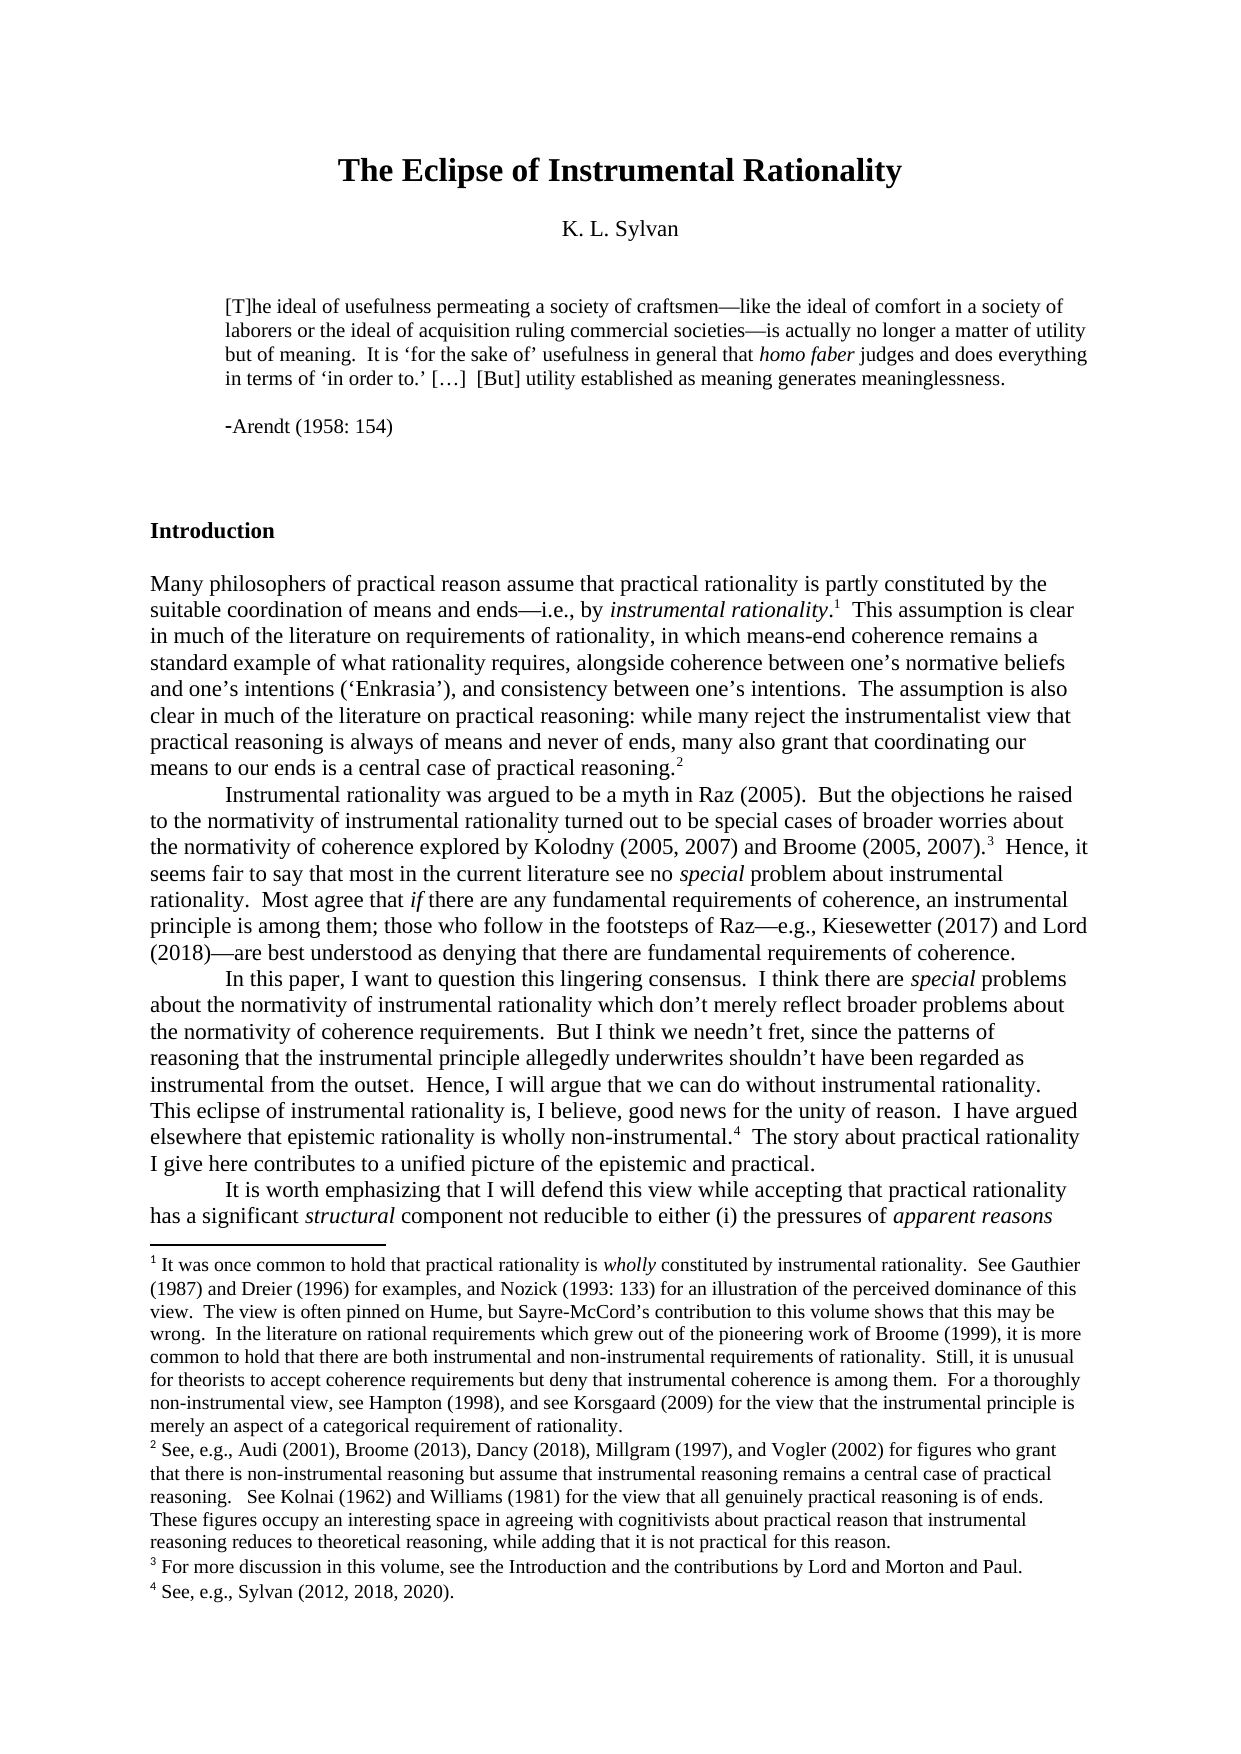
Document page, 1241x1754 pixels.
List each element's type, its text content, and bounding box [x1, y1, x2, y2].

text [T]he ideal of usefulness permeating a society of craftsmen—like the ideal of comfort in a society of laborers or the ideal of acquisition ruling commercial societies—is actually no longer a matter of utility but of meaning. It is ‘for the sake of’ usefulness in general that homo faber judges and does everything in terms of ‘in order to.’ […] [But] utility established as meaning generates meaninglessness. [225, 294, 1090, 390]
text K. L. Sylvan [150, 215, 1090, 241]
text The Eclipse of Instrumental Rationality [150, 150, 1090, 188]
text Many philosophers of practical reason assume that practical rationality is partly constituted by the suitable coordination of means and ends—i.e., by instrumental rationality. This assumption is clear in much of the literature on requirements of rationality, in which means-end coherence remains a standard example of what rationality requires, alongside coherence between one’s normative beliefs and one’s intentions (‘Enkrasia’), and consistency between one’s intentions. The assumption is also clear in much of the literature on practical reasoning: while many reject the instrumentalist view that practical reasoning is always of means and never of ends, many also grant that coordinating our means to our ends is a central case of practical reasoning. [150, 570, 1090, 781]
text Arendt (1958: 154) [225, 414, 1090, 438]
text In this paper, I want to question this lingering consensus. I think there are special problems about the normativity of instrumental rationality which don’t merely reflect broader problems about the normativity of coherence requirements. But I think we needn’t fret, since the patterns of reasoning that the instrumental principle allegedly underwrites shouldn’t have been regarded as instrumental from the outset. Hence, I will argue that we can do without instrumental rationality. This eclipse of instrumental rationality is, I believe, good news for the unity of reason. I have argued elsewhere that epistemic rationality is wholly non-instrumental. The story about practical rationality I give here contributes to a unified picture of the epistemic and practical. [150, 965, 1090, 1176]
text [150, 1176, 1090, 1229]
text Introduction [150, 517, 1090, 543]
text Instrumental rationality was argued to be a myth in Raz (2005). But the objections he raised to the normativity of instrumental rationality turned out to be special cases of broader worries about the normativity of coherence explored by Kolodny (2005, 2007) and Broome (2005, 2007). Hence, it seems fair to say that most in the current literature see no special problem about instrumental rationality. Most agree that if there are any fundamental requirements of coherence, an instrumental principle is among them; those who follow in the footsteps of Raz—e.g., Kiesewetter (2017) and Lord (2018)—are best understood as denying that there are fundamental requirements of coherence. [150, 781, 1090, 965]
